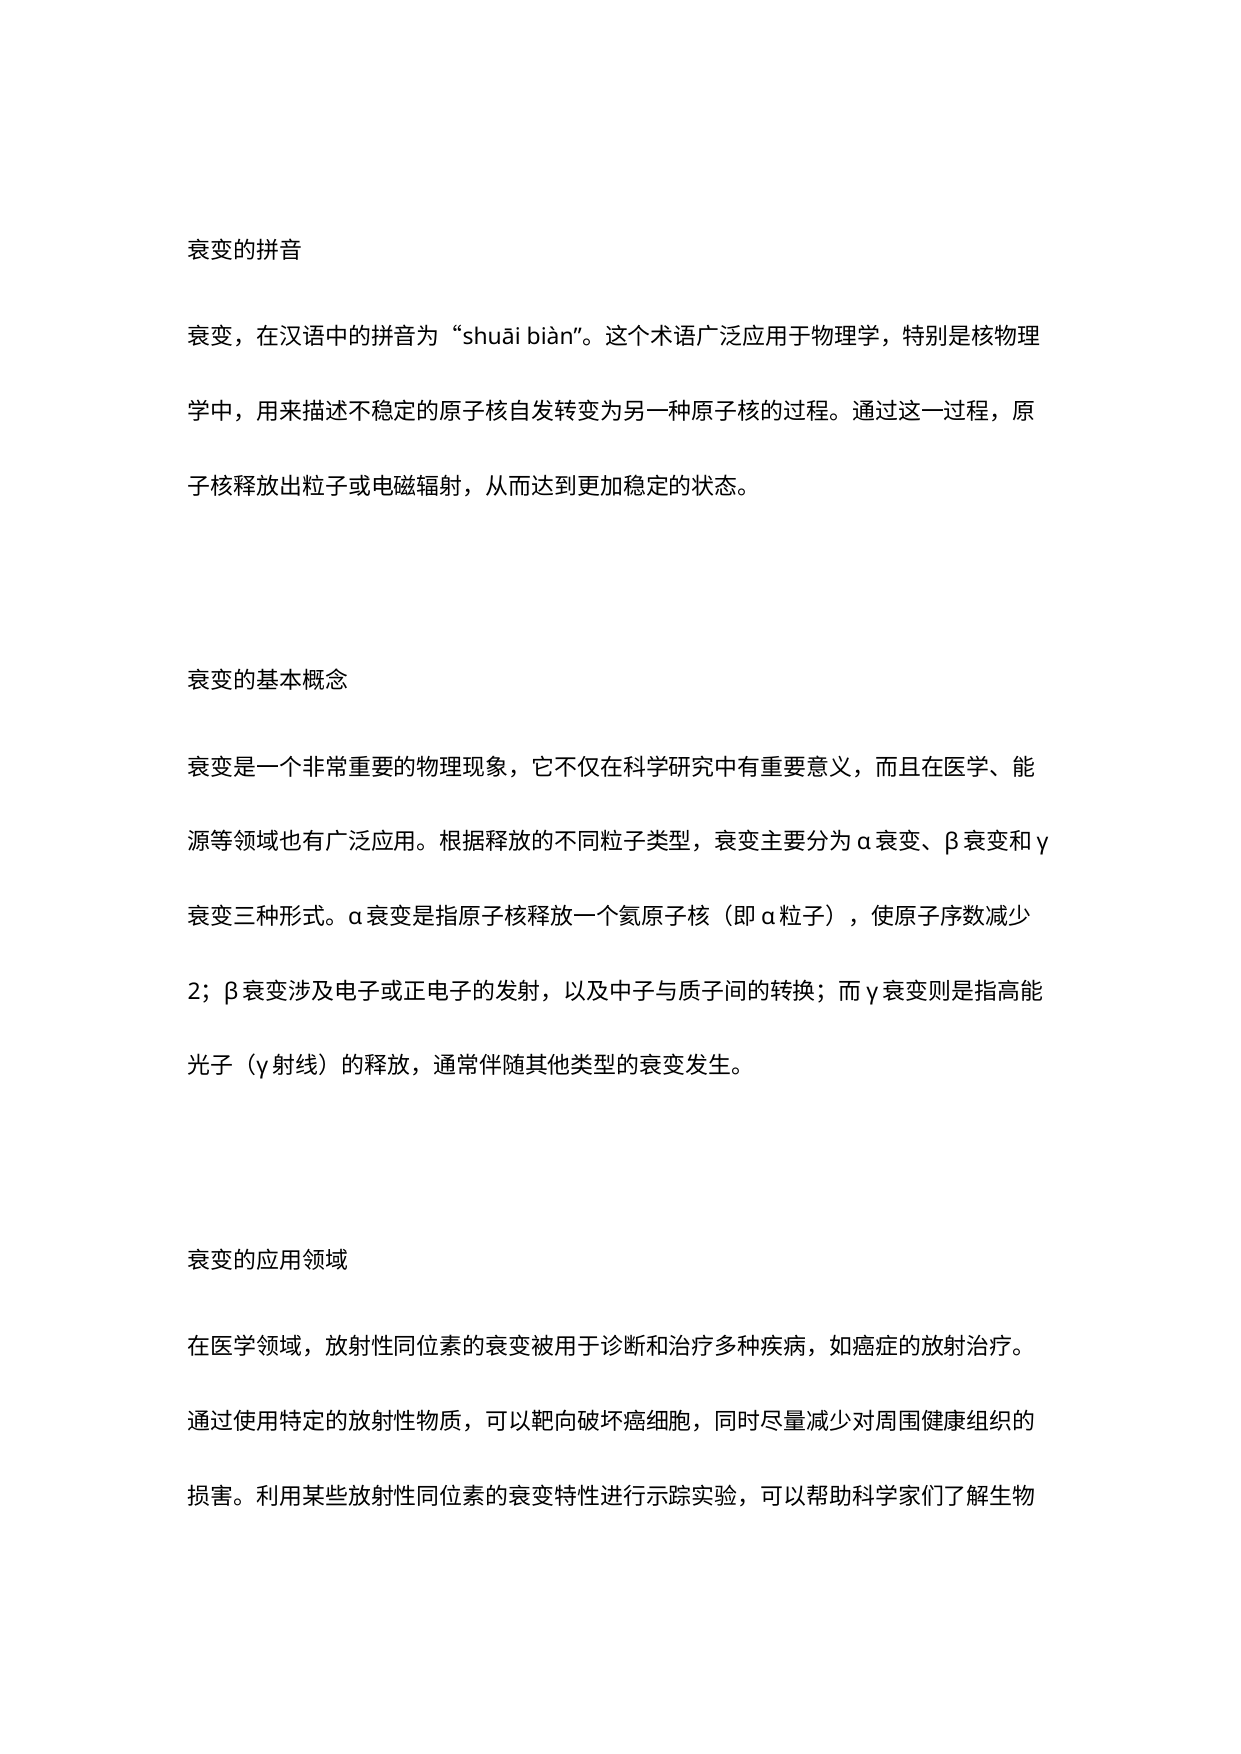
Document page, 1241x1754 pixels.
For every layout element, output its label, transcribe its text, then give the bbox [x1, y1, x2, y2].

text 衰变的基本概念 [187, 646, 1053, 711]
text 衰变的应用领域 [187, 1226, 1053, 1291]
text 衰变是一个非常重要的物理现象，它不仅在科学研究中有重要意义，而且在医学、能源等领域也有广泛应用。根据释放的不同粒子类型，衰变主要分为α衰变、β衰变和γ衰变三种形式。α衰变是指原子核释放一个氦原子核（即α粒子），使原子序数减少2；β衰变涉及电子或正电子的发射，以及中子与质子间的转换；而γ衰变则是指高能光子（γ射线）的释放，通常伴随其他类型的衰变发生。 [187, 733, 1053, 1096]
text 衰变的拼音 [187, 216, 1053, 281]
text 衰变，在汉语中的拼音为“shuāi biàn”。这个术语广泛应用于物理学，特别是核物理学中，用来描述不稳定的原子核自发转变为另一种原子核的过程。通过这一过程，原子核释放出粒子或电磁辐射，从而达到更加稳定的状态。 [187, 302, 1053, 517]
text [187, 1312, 1053, 1527]
